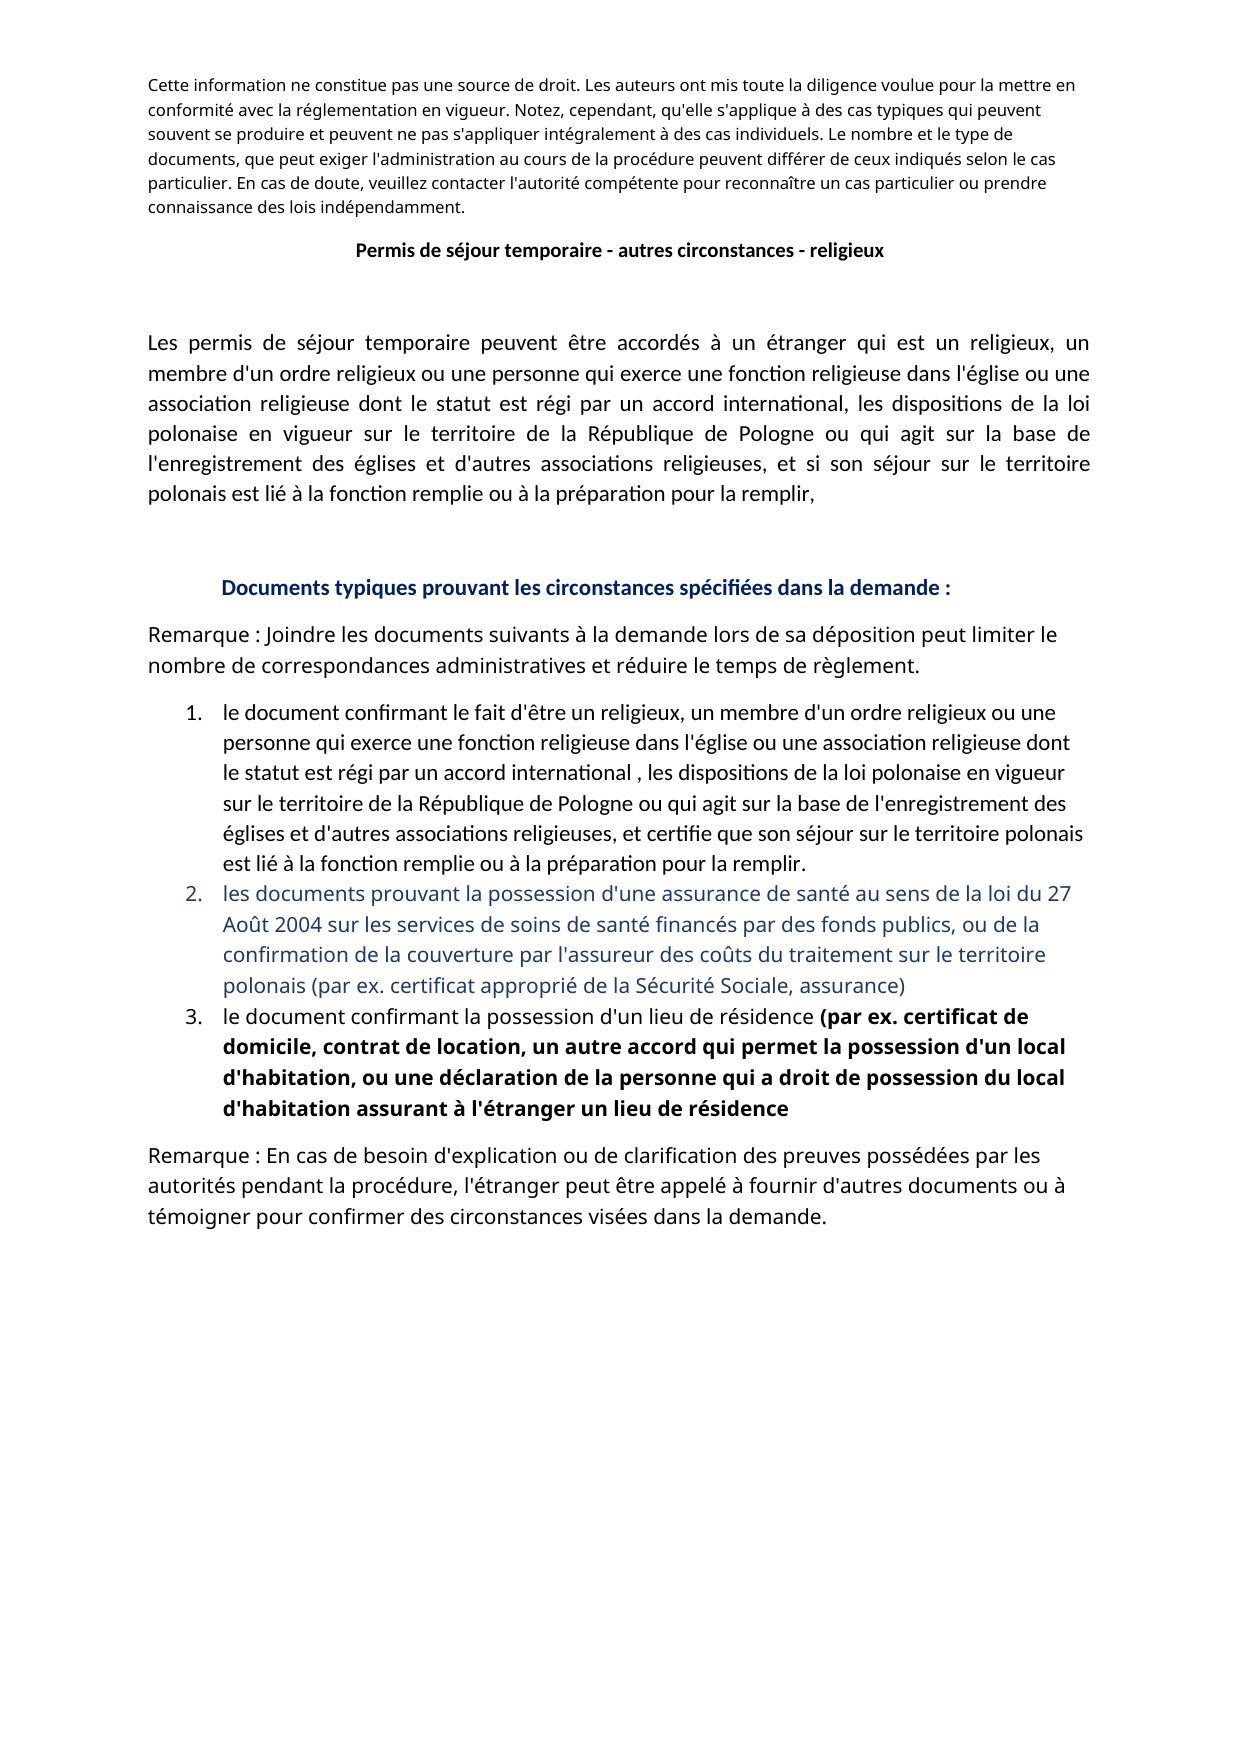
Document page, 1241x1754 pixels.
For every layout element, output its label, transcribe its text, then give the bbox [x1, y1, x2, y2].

text Les permis de séjour temporaire peuvent être accordés à un étranger qui est un religieux, un membre d'un ordre religieux ou une personne qui exerce une fonction religieuse dans l'église ou une association religieuse dont le statut est régi par un accord international, les dispositions de la loi polonaise en vigueur sur le territoire de la République de Pologne ou qui agit sur la base de l'enregistrement des églises et d'autres associations religieuses, et si son séjour sur le territoire polonais est lié à la fonction remplie ou à la préparation pour la remplir, [148, 328, 1093, 508]
text Remarque : En cas de besoin d'explication ou de clarification des preuves possédées par les autorités pendant la procédure, l'étranger peut être appelé à fournir d'autres documents ou à témoigner pour confirmer des circonstances visées dans la demande. [148, 1141, 1093, 1231]
list les documents prouvant la possession d'une assurance de santé au sens de la loi du 27 Août 2004 sur les services de soins de santé financés par des fonds publics, ou de la confirmation de la couverture par l'assureur des coûts du traitement sur ​​le territoire polonais (par ex. certificat approprié de la Sécurité Sociale, assurance) [185, 879, 1093, 1000]
text Permis de séjour temporaire - autres circonstances - religieux [148, 238, 1093, 263]
text Documents typiques prouvant les circonstances spécifiées dans la demande : [221, 573, 1093, 601]
text Remarque : Joindre les documents suivants à la demande lors de sa déposition peut limiter le nombre de correspondances administratives et réduire le temps de règlement. [148, 620, 1093, 679]
list le document confirmant la possession d'un lieu de résidence (par ex. certificat de domicile, contrat de location, un autre accord qui permet la possession d'un local d'habitation, ou une déclaration de la personne qui a droit de possession du local d'habitation assurant à l'étranger un lieu de résidence [185, 1002, 1093, 1122]
list le document confirmant le fait d'être un religieux, un membre d'un ordre religieux ou une personne qui exerce une fonction religieuse dans l'église ou une association religieuse dont le statut est régi par un accord international , les dispositions de la loi polonaise en vigueur sur le territoire de la République de Pologne ou qui agit sur la base de l'enregistrement des églises et d'autres associations religieuses, et certifie que son séjour sur le territoire polonais est lié à la fonction remplie ou à la préparation pour la remplir. [185, 698, 1093, 877]
